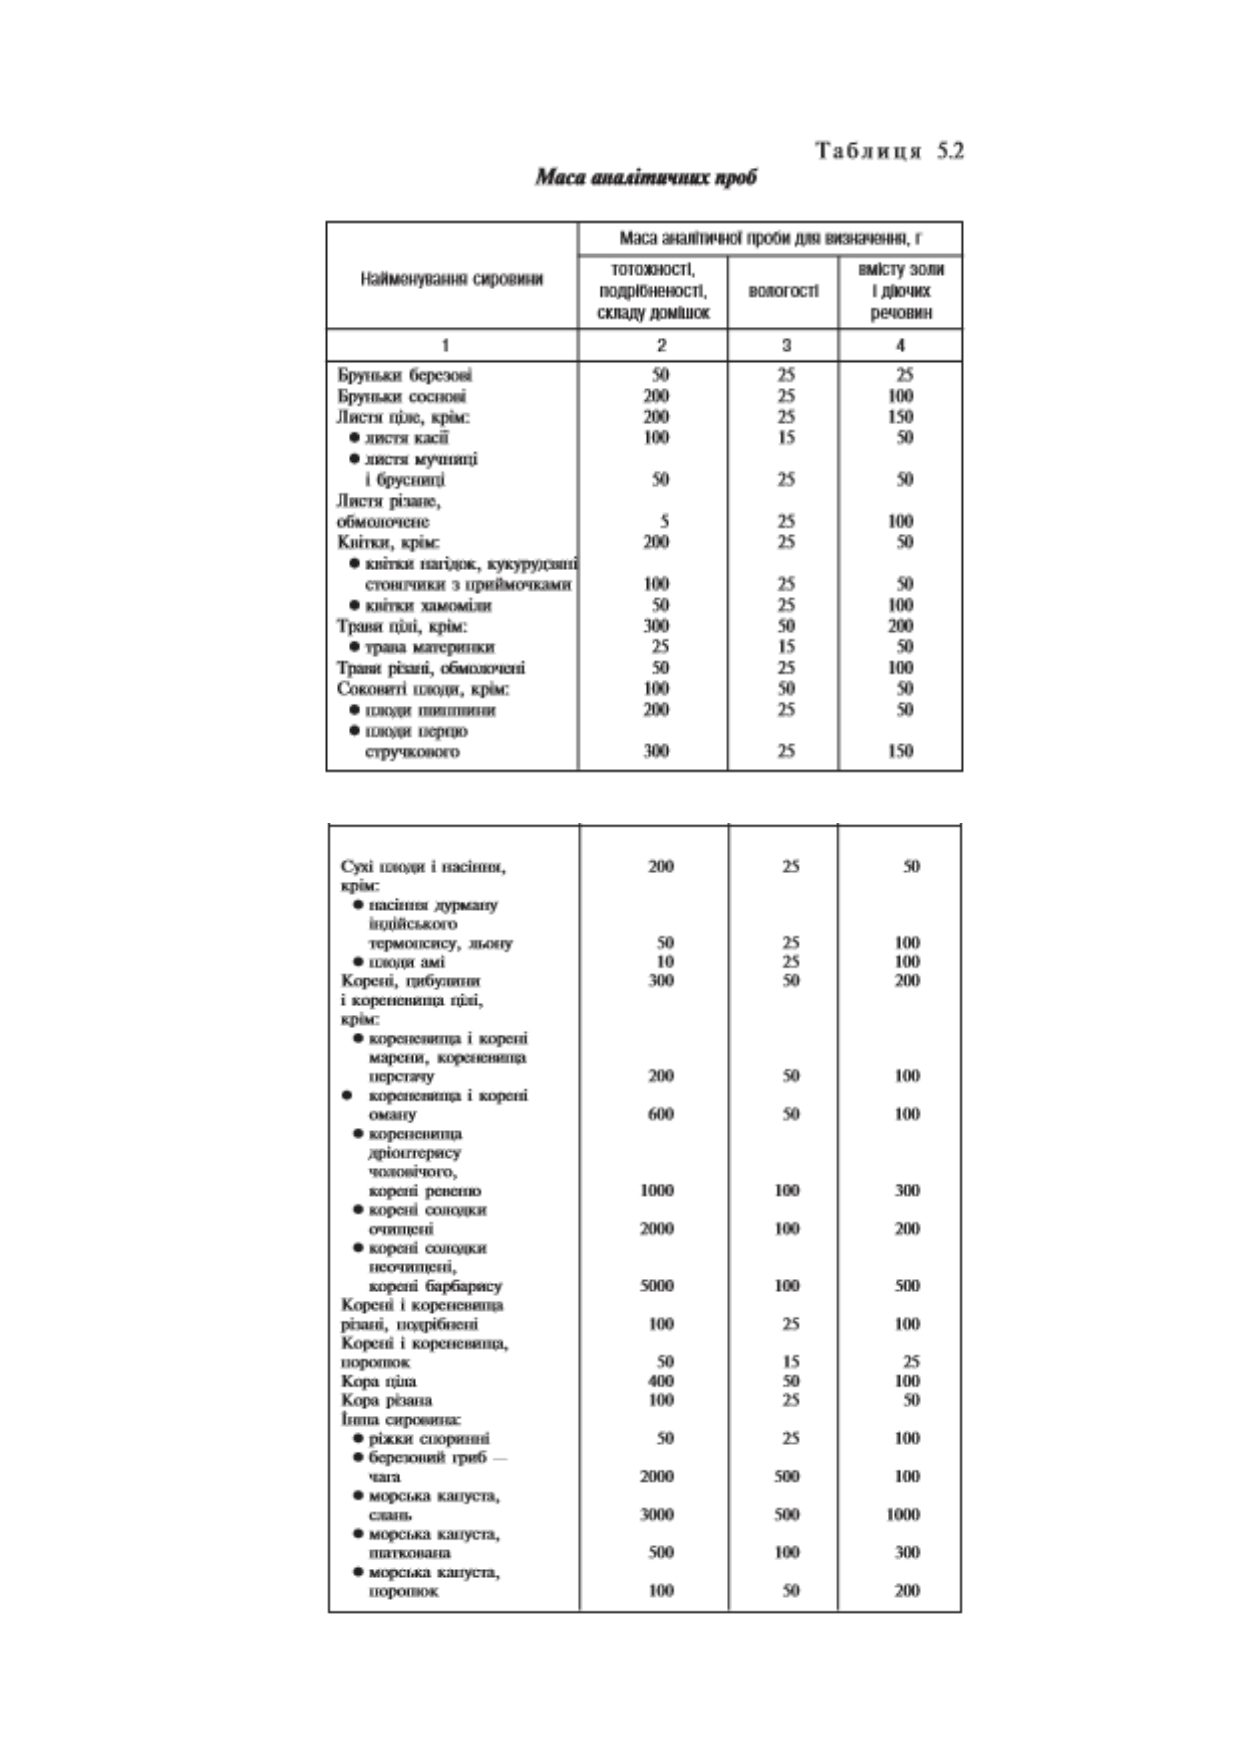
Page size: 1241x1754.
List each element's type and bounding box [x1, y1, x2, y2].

picture [304, 823, 995, 1621]
picture [296, 118, 1003, 790]
